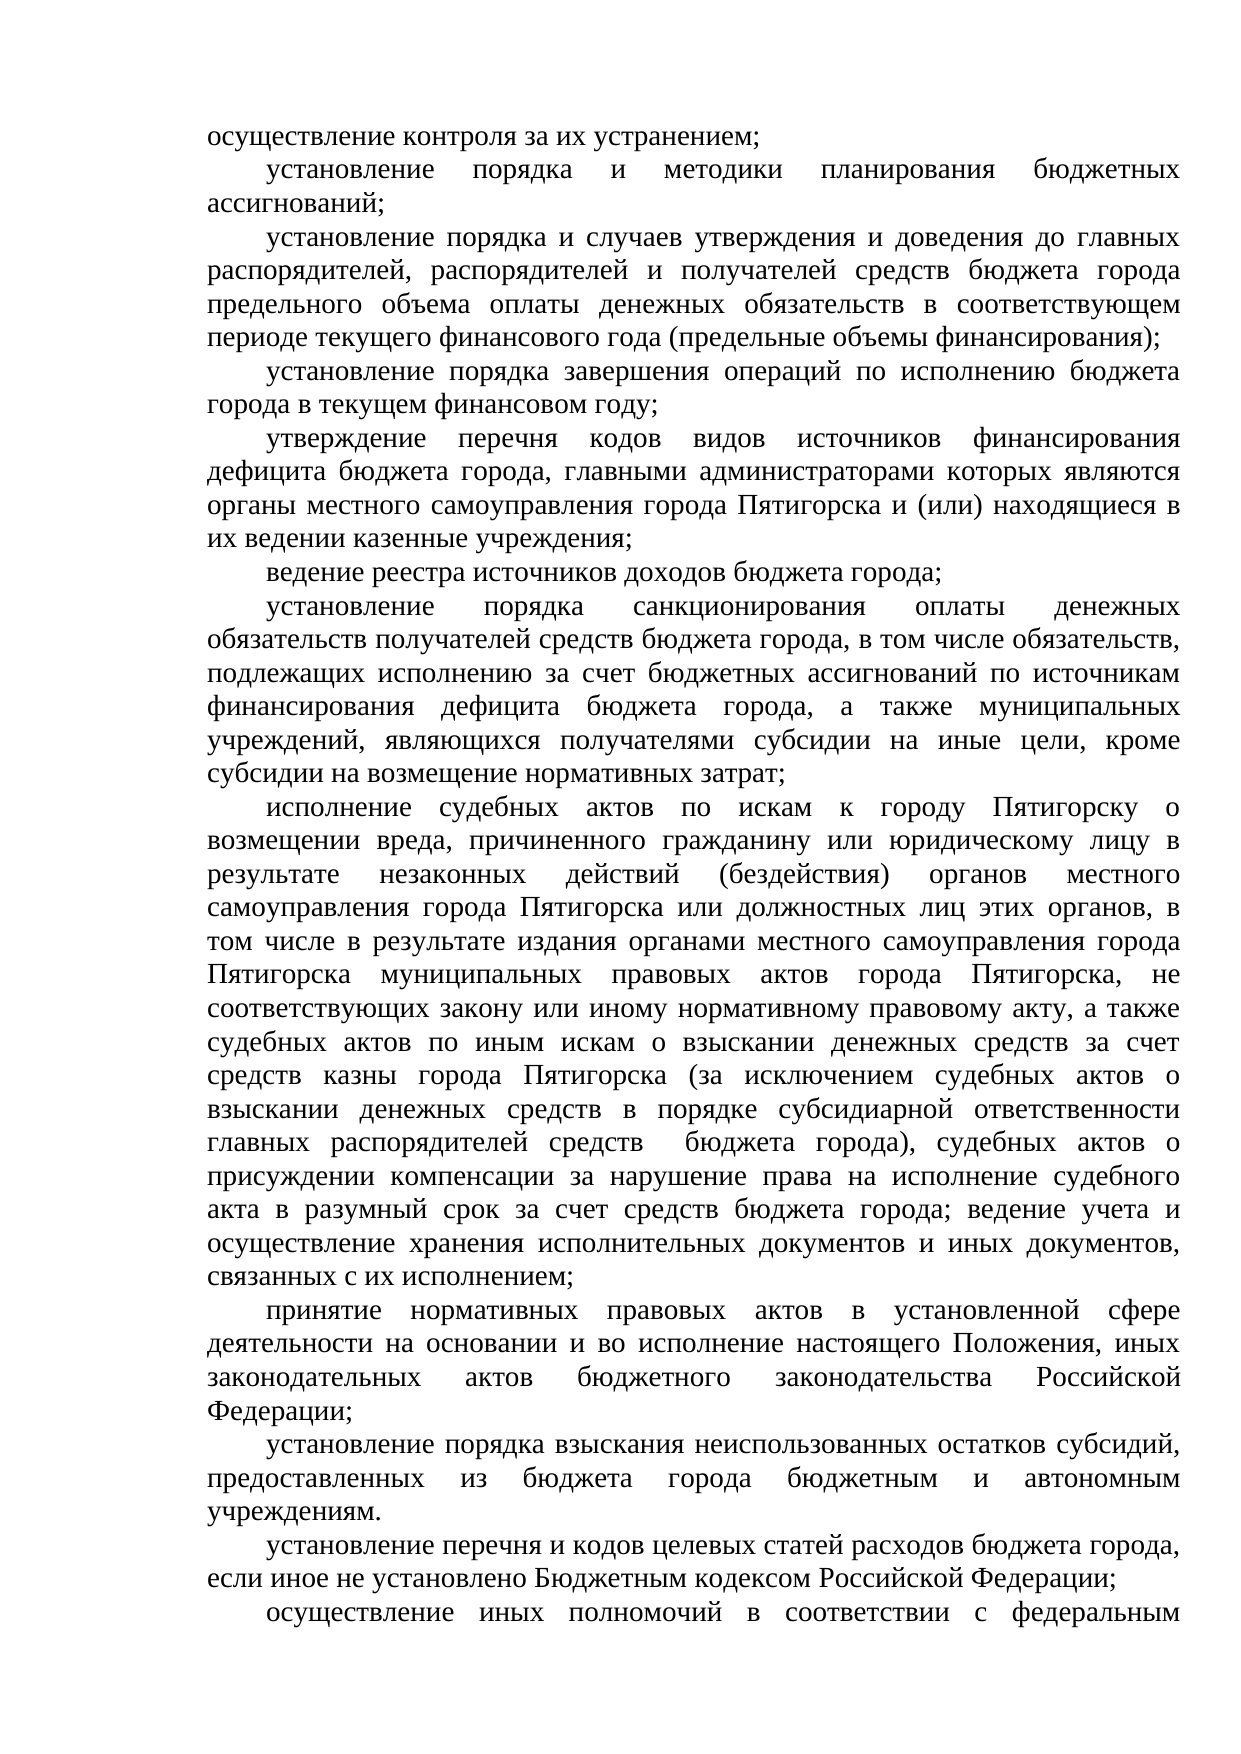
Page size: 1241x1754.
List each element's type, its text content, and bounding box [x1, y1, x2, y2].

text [207, 118, 1181, 152]
text установление порядка и методики планирования бюджетных ассигнований; [207, 152, 1181, 219]
text установление перечня и кодов целевых статей расходов бюджета города, если иное не установлено Бюджетным кодексом Российской Федерации; [207, 1527, 1181, 1594]
text принятие нормативных правовых актов в установленной сфере деятельности на основании и во исполнение настоящего Положения, иных законодательных актов бюджетного законодательства Российской Федерации; [207, 1292, 1181, 1426]
text установление порядка завершения операций по исполнению бюджета города в текущем финансовом году; [207, 353, 1181, 420]
text ведение реестра источников доходов бюджета города; [207, 554, 1181, 588]
text установление порядка санкционирования оплаты денежных обязательств получателей средств бюджета города, в том числе обязательств, подлежащих исполнению за счет бюджетных ассигнований по источникам финансирования дефицита бюджета города, а также муниципальных учреждений, являющихся получателями субсидии на иные цели, кроме субсидии на возмещение нормативных затрат; [207, 588, 1181, 789]
text установление порядка и случаев утверждения и доведения до главных распорядителей, распорядителей и получателей средств бюджета города предельного объема оплаты денежных обязательств в соответствующем периоде текущего финансового года (предельные объемы финансирования); [207, 219, 1181, 353]
text исполнение судебных актов по искам к городу Пятигорску о возмещении вреда, причиненного гражданину или юридическому лицу в результате незаконных действий (бездействия) органов местного самоуправления города Пятигорска или должностных лиц этих органов, в том числе в результате издания органами местного самоуправления города Пятигорска муниципальных правовых актов города Пятигорска, не соответствующих закону или иному нормативному правовому акту, а также судебных актов по иным искам о взыскании денежных средств за счет средств казны города Пятигорска (за исключением судебных актов о взыскании денежных средств в порядке субсидиарной ответственности главных распорядителей средств бюджета города), судебных актов о присуждении компенсации за нарушение права на исполнение судебного акта в разумный срок за счет средств бюджета города; ведение учета и осуществление хранения исполнительных документов и иных документов, связанных с их исполнением; [207, 789, 1181, 1292]
text установление порядка взыскания неиспользованных остатков субсидий, предоставленных из бюджета города бюджетным и автономным учреждениям. [207, 1426, 1181, 1527]
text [207, 1594, 1181, 1627]
text утверждение перечня кодов видов источников финансирования дефицита бюджета города, главными администраторами которых являются органы местного самоуправления города Пятигорска и (или) находящиеся в их ведении казенные учреждения; [207, 420, 1181, 554]
